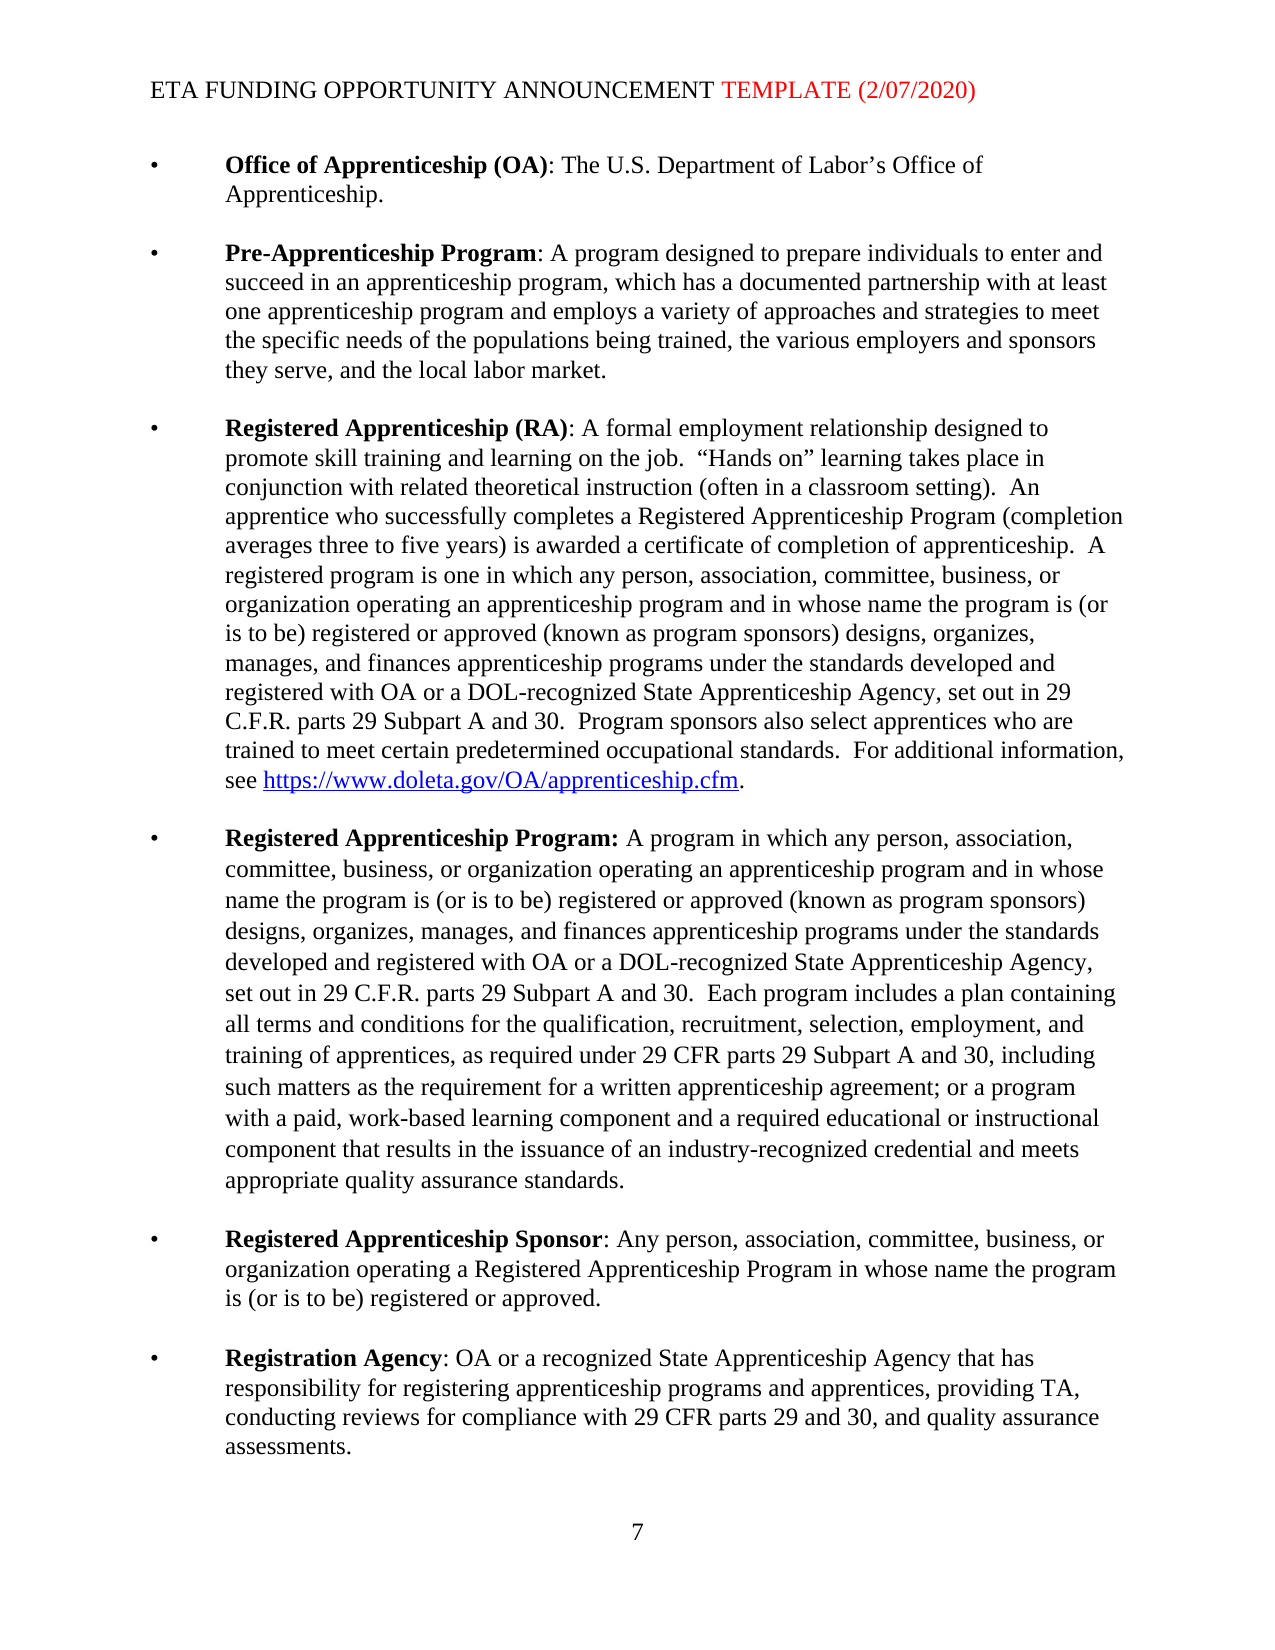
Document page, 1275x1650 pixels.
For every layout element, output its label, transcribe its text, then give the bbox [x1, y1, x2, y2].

list Registered Apprenticeship (RA): A formal employment relationship designed to promote skill training and learning on the job. “Hands on” learning takes place in conjunction with related theoretical instruction (often in a classroom setting). An apprentice who successfully completes a Registered Apprenticeship Program (completion averages three to five years) is awarded a certificate of completion of apprenticeship. A registered program is one in which any person, association, committee, business, or organization operating an apprenticeship program and in whose name the program is (or is to be) registered or approved (known as program sponsors) designs, organizes, manages, and finances apprenticeship programs under the standards developed and registered with OA or a DOL-recognized State Apprenticeship Agency, set out in 29 C.F.R. parts 29 Subpart A and 30. Program sponsors also select apprentices who are trained to meet certain predetermined occupational standards. For additional information, see https://www.doleta.gov/OA/apprenticeship.cfm. [150, 413, 1125, 794]
list Registered Apprenticeship Program: A program in which any person, association, committee, business, or organization operating an apprenticeship program and in whose name the program is (or is to be) registered or approved (known as program sponsors) designs, organizes, manages, and finances apprenticeship programs under the standards developed and registered with OA or a DOL-recognized State Apprenticeship Agency, set out in 29 C.F.R. parts 29 Subpart A and 30. Each program includes a plan containing all terms and conditions for the qualification, recruitment, selection, employment, and training of apprentices, as required under 29 CFR parts 29 Subpart A and 30, including such matters as the requirement for a written apprenticeship agreement; or a program with a paid, work-based learning component and a required educational or instructional component that results in the issuance of an industry-recognized credential and meets appropriate quality assurance standards. [150, 823, 1125, 1193]
list Pre-Apprenticeship Program: A program designed to prepare individuals to enter and succeed in an apprenticeship program, which has a documented partnership with at least one apprenticeship program and employs a variety of approaches and strategies to meet the specific needs of the populations being trained, the various employers and sponsors they serve, and the local labor market. [150, 238, 1125, 384]
list Registration Agency: OA or a recognized State Apprenticeship Agency that has responsibility for registering apprenticeship programs and apprentices, providing TA, conducting reviews for compliance with 29 CFR parts 29 and 30, and quality assurance assessments. [150, 1343, 1125, 1460]
list Office of Apprenticeship (OA): The U.S. Department of Labor’s Office of Apprenticeship. [150, 150, 1125, 208]
list Registered Apprenticeship Sponsor: Any person, association, committee, business, or organization operating a Registered Apprenticeship Program in whose name the program is (or is to be) registered or approved. [150, 1224, 1125, 1312]
